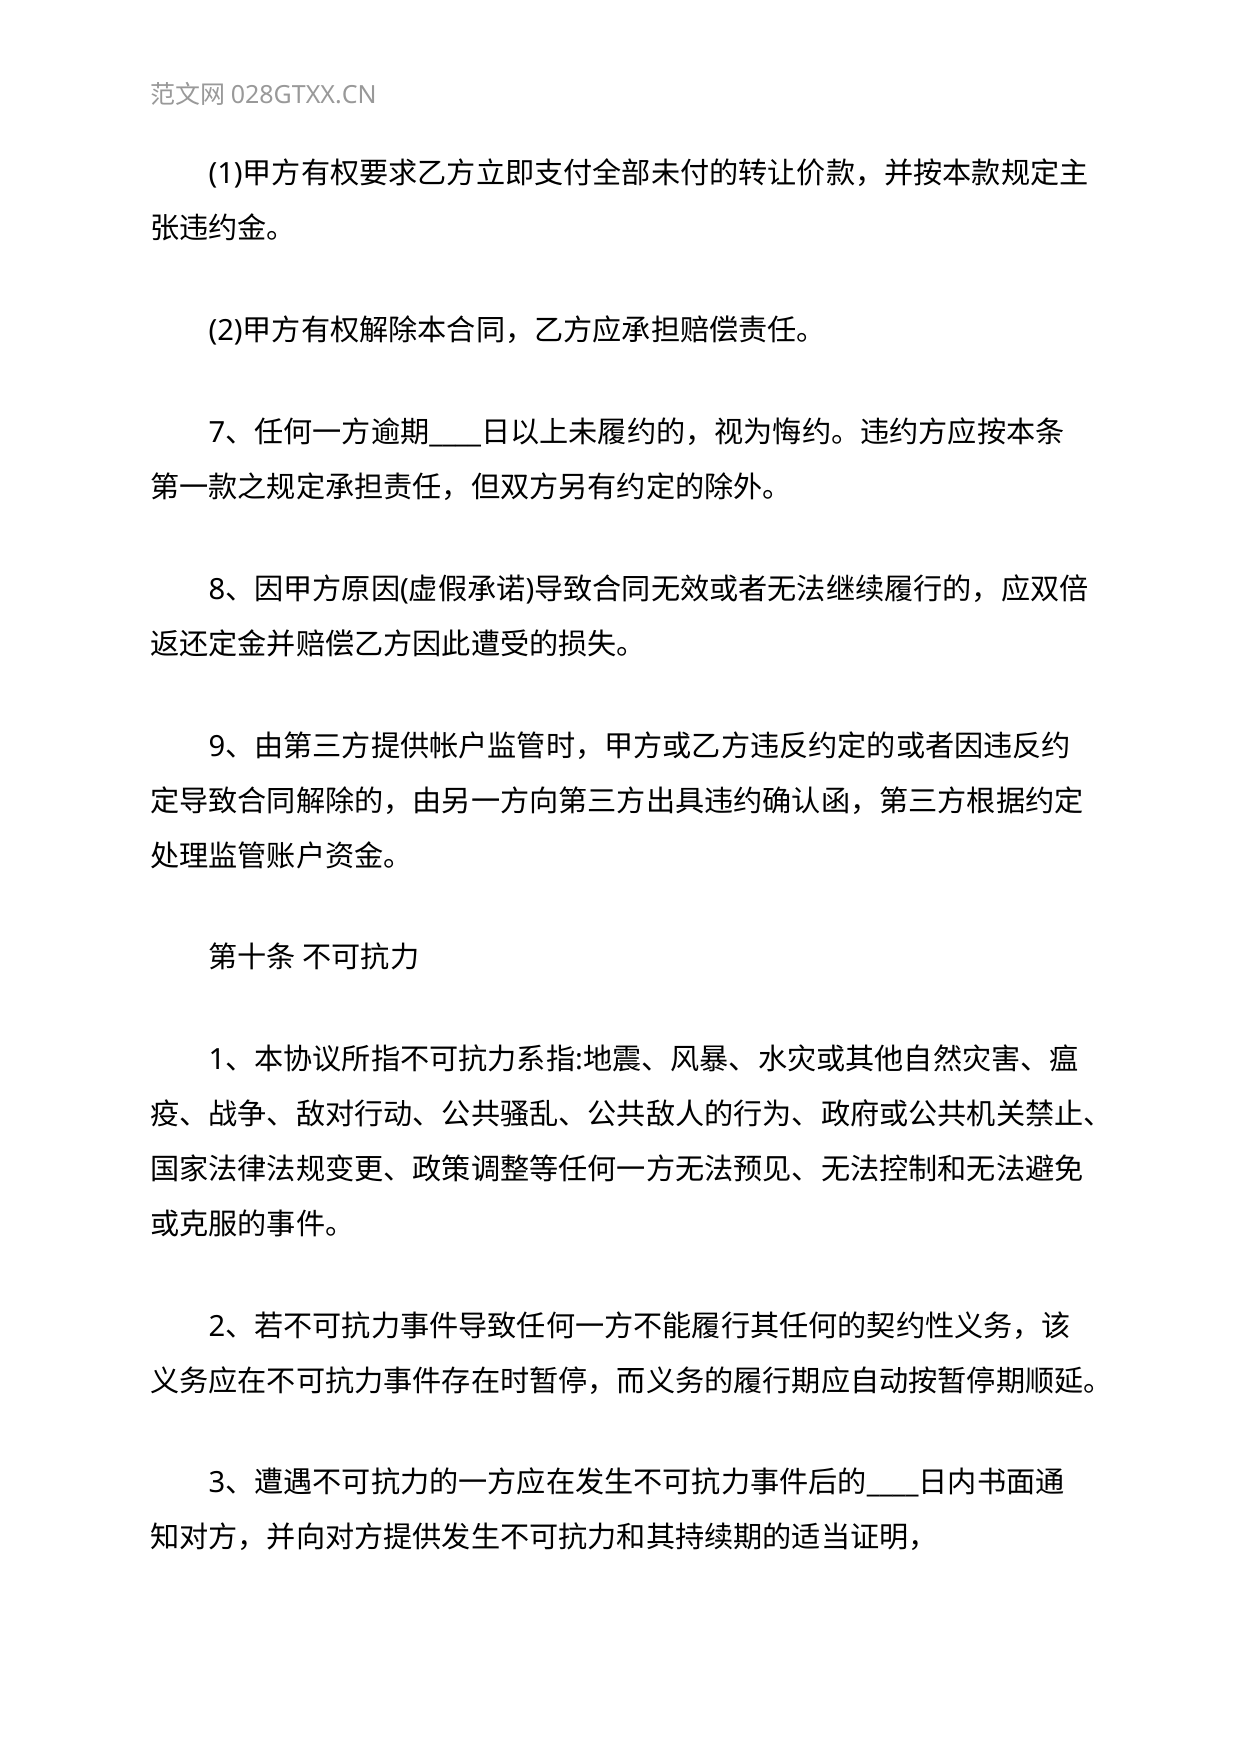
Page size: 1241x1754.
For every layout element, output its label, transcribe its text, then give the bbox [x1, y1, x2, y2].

text (1)甲方有权要求乙方立即支付全部未付的转让价款，并按本款规定主张违约金。 [150, 150, 1090, 247]
text 2、若不可抗力事件导致任何一方不能履行其任何的契约性义务，该义务应在不可抗力事件存在时暂停，而义务的履行期应自动按暂停期顺延。 [150, 1302, 1090, 1399]
text 3、遭遇不可抗力的一方应在发生不可抗力事件后的____日内书面通知对方，并向对方提供发生不可抗力和其持续期的适当证明， [150, 1459, 1090, 1556]
text (2)甲方有权解除本合同，乙方应承担赔偿责任。 [150, 307, 1090, 349]
text 8、因甲方原因(虚假承诺)导致合同无效或者无法继续履行的，应双倍返还定金并赔偿乙方因此遭受的损失。 [150, 566, 1090, 663]
text 7、任何一方逾期____日以上未履约的，视为悔约。违约方应按本条第一款之规定承担责任，但双方另有约定的除外。 [150, 409, 1090, 506]
text 第十条 不可抗力 [150, 934, 1090, 976]
text 1、本协议所指不可抗力系指:地震、风暴、水灾或其他自然灾害、瘟疫、战争、敌对行动、公共骚乱、公共敌人的行为、政府或公共机关禁止、国家法律法规变更、政策调整等任何一方无法预见、无法控制和无法避免或克服的事件。 [150, 1036, 1090, 1243]
text 9、由第三方提供帐户监管时，甲方或乙方违反约定的或者因违反约定导致合同解除的，由另一方向第三方出具违约确认函，第三方根据约定处理监管账户资金。 [150, 722, 1090, 874]
